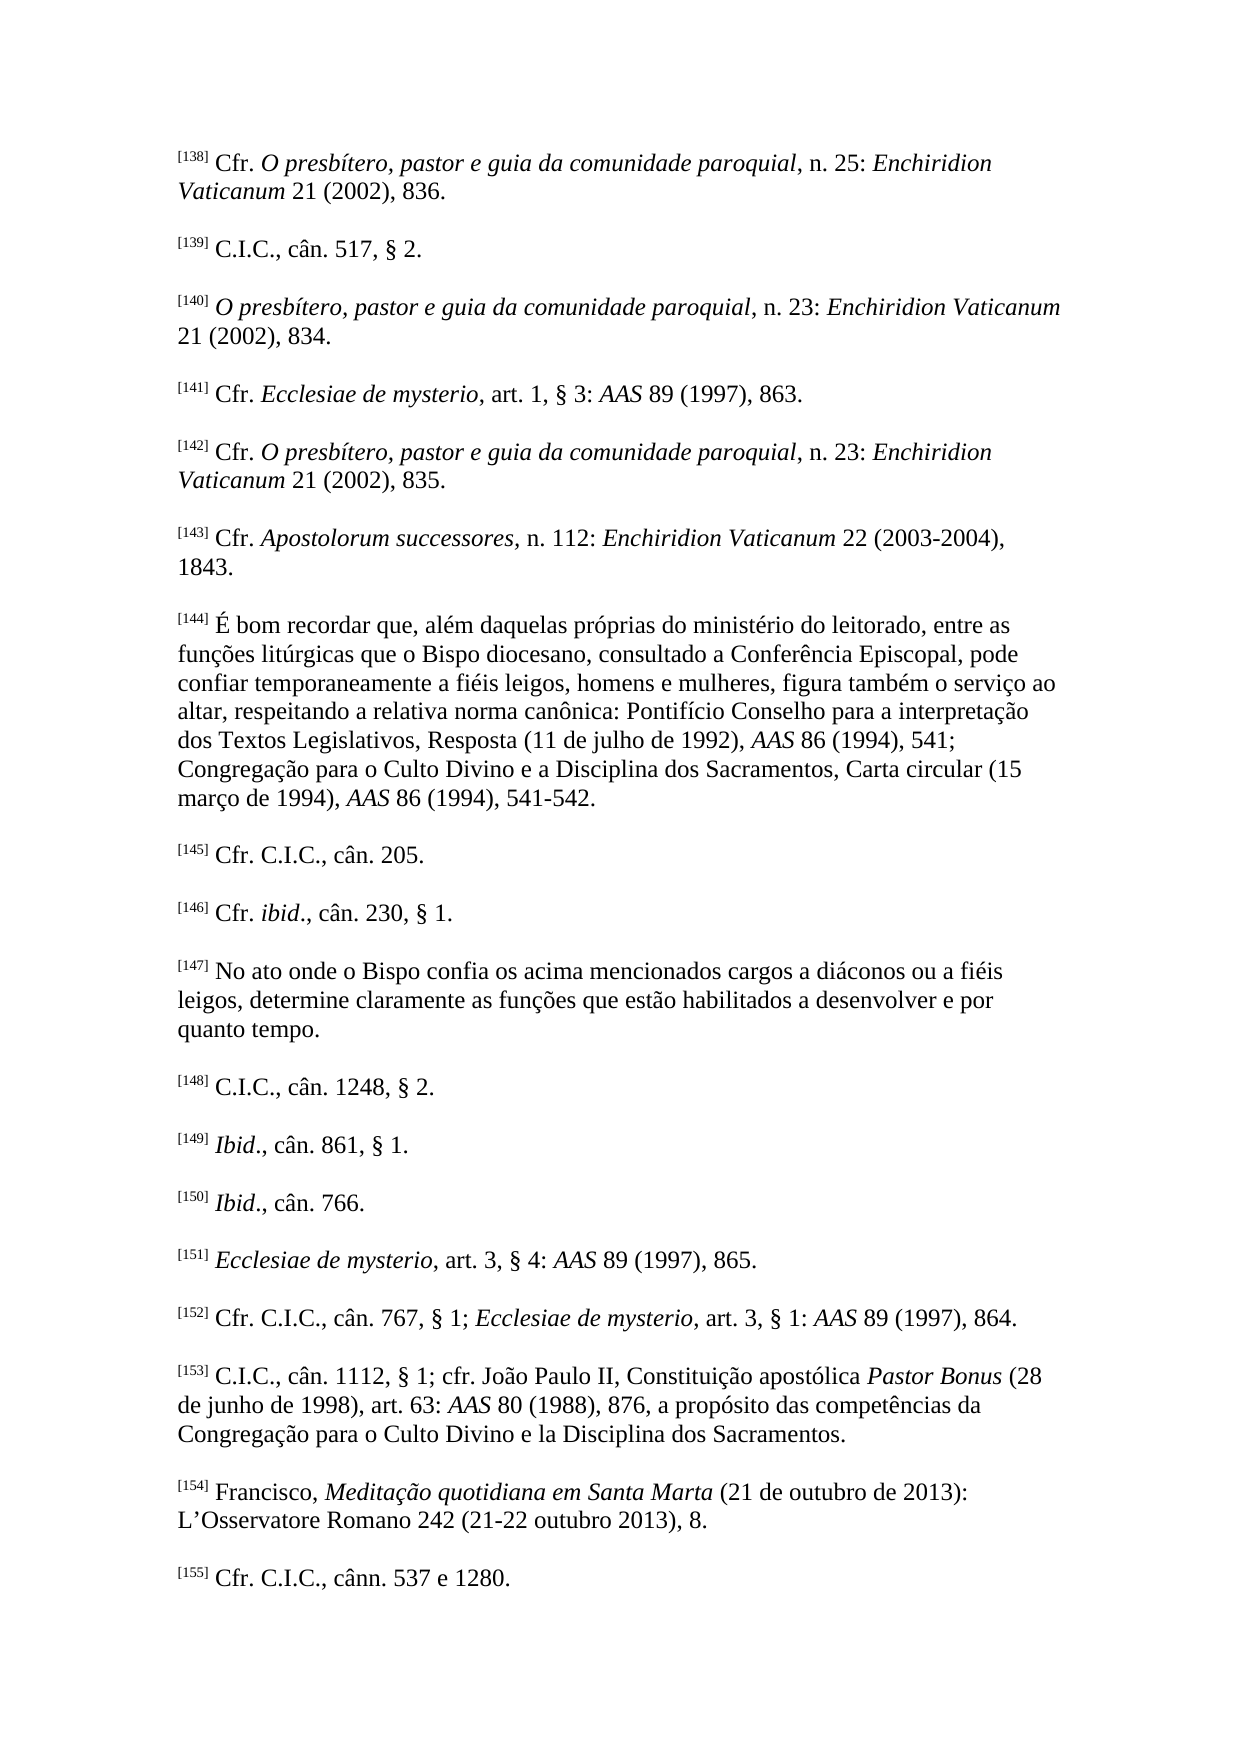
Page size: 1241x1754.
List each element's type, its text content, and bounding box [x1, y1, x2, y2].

text [144] É bom recordar que, além daquelas próprias do ministério do leitorado, entre as funções litúrgicas que o Bispo diocesano, consultado a Conferência Episcopal, pode confiar temporaneamente a fiéis leigos, homens e mulheres, figura também o serviço ao altar, respeitando a relativa norma canônica: Pontifício Conselho para a interpretação dos Textos Legislativos, Resposta (11 de julho de 1992), AAS 86 (1994), 541; Congregação para o Culto Divino e a Disciplina dos Sacramentos, Carta circular (15 março de 1994), AAS 86 (1994), 541-542. [177, 610, 1063, 811]
text [150] Ibid., cân. 766. [177, 1188, 1063, 1216]
text [142] Cfr. O presbítero, pastor e guia da comunidade paroquial, n. 23: Enchiridion Vaticanum 21 (2002), 835. [177, 437, 1063, 494]
text [141] Cfr. Ecclesiae de mysterio, art. 1, § 3: AAS 89 (1997), 863. [177, 379, 1063, 408]
text [138] Cfr. O presbítero, pastor e guia da comunidade paroquial, n. 25: Enchiridion Vaticanum 21 (2002), 836. [177, 148, 1063, 205]
text [148] C.I.C., cân. 1248, § 2. [177, 1072, 1063, 1101]
text [143] Cfr. Apostolorum successores, n. 112: Enchiridion Vaticanum 22 (2003-2004), 1843. [177, 523, 1063, 581]
text [152] Cfr. C.I.C., cân. 767, § 1; Ecclesiae de mysterio, art. 3, § 1: AAS 89 (1997), 864. [177, 1303, 1063, 1332]
text [154] Francisco, Meditação quotidiana em Santa Marta (21 de outubro de 2013): L’Osservatore Romano 242 (21-22 outubro 2013), 8. [177, 1477, 1063, 1534]
text [147] No ato onde o Bispo confia os acima mencionados cargos a diáconos ou a fiéis leigos, determine claramente as funções que estão habilitados a desenvolver e por quanto tempo. [177, 956, 1063, 1043]
text [139] C.I.C., cân. 517, § 2. [177, 234, 1063, 263]
text [145] Cfr. C.I.C., cân. 205. [177, 841, 1063, 869]
text [151] Ecclesiae de mysterio, art. 3, § 4: AAS 89 (1997), 865. [177, 1246, 1063, 1274]
text [149] Ibid., cân. 861, § 1. [177, 1130, 1063, 1158]
text [140] O presbítero, pastor e guia da comunidade paroquial, n. 23: Enchiridion Vaticanum 21 (2002), 834. [177, 292, 1063, 350]
text [155] Cfr. C.I.C., cânn. 537 e 1280. [177, 1563, 1063, 1592]
text [146] Cfr. ibid., cân. 230, § 1. [177, 898, 1063, 927]
text [153] C.I.C., cân. 1112, § 1; cfr. João Paulo II, Constituição apostólica Pastor Bonus (28 de junho de 1998), art. 63: AAS 80 (1988), 876, a propósito das competências da Congregação para o Culto Divino e la Disciplina dos Sacramentos. [177, 1361, 1063, 1448]
